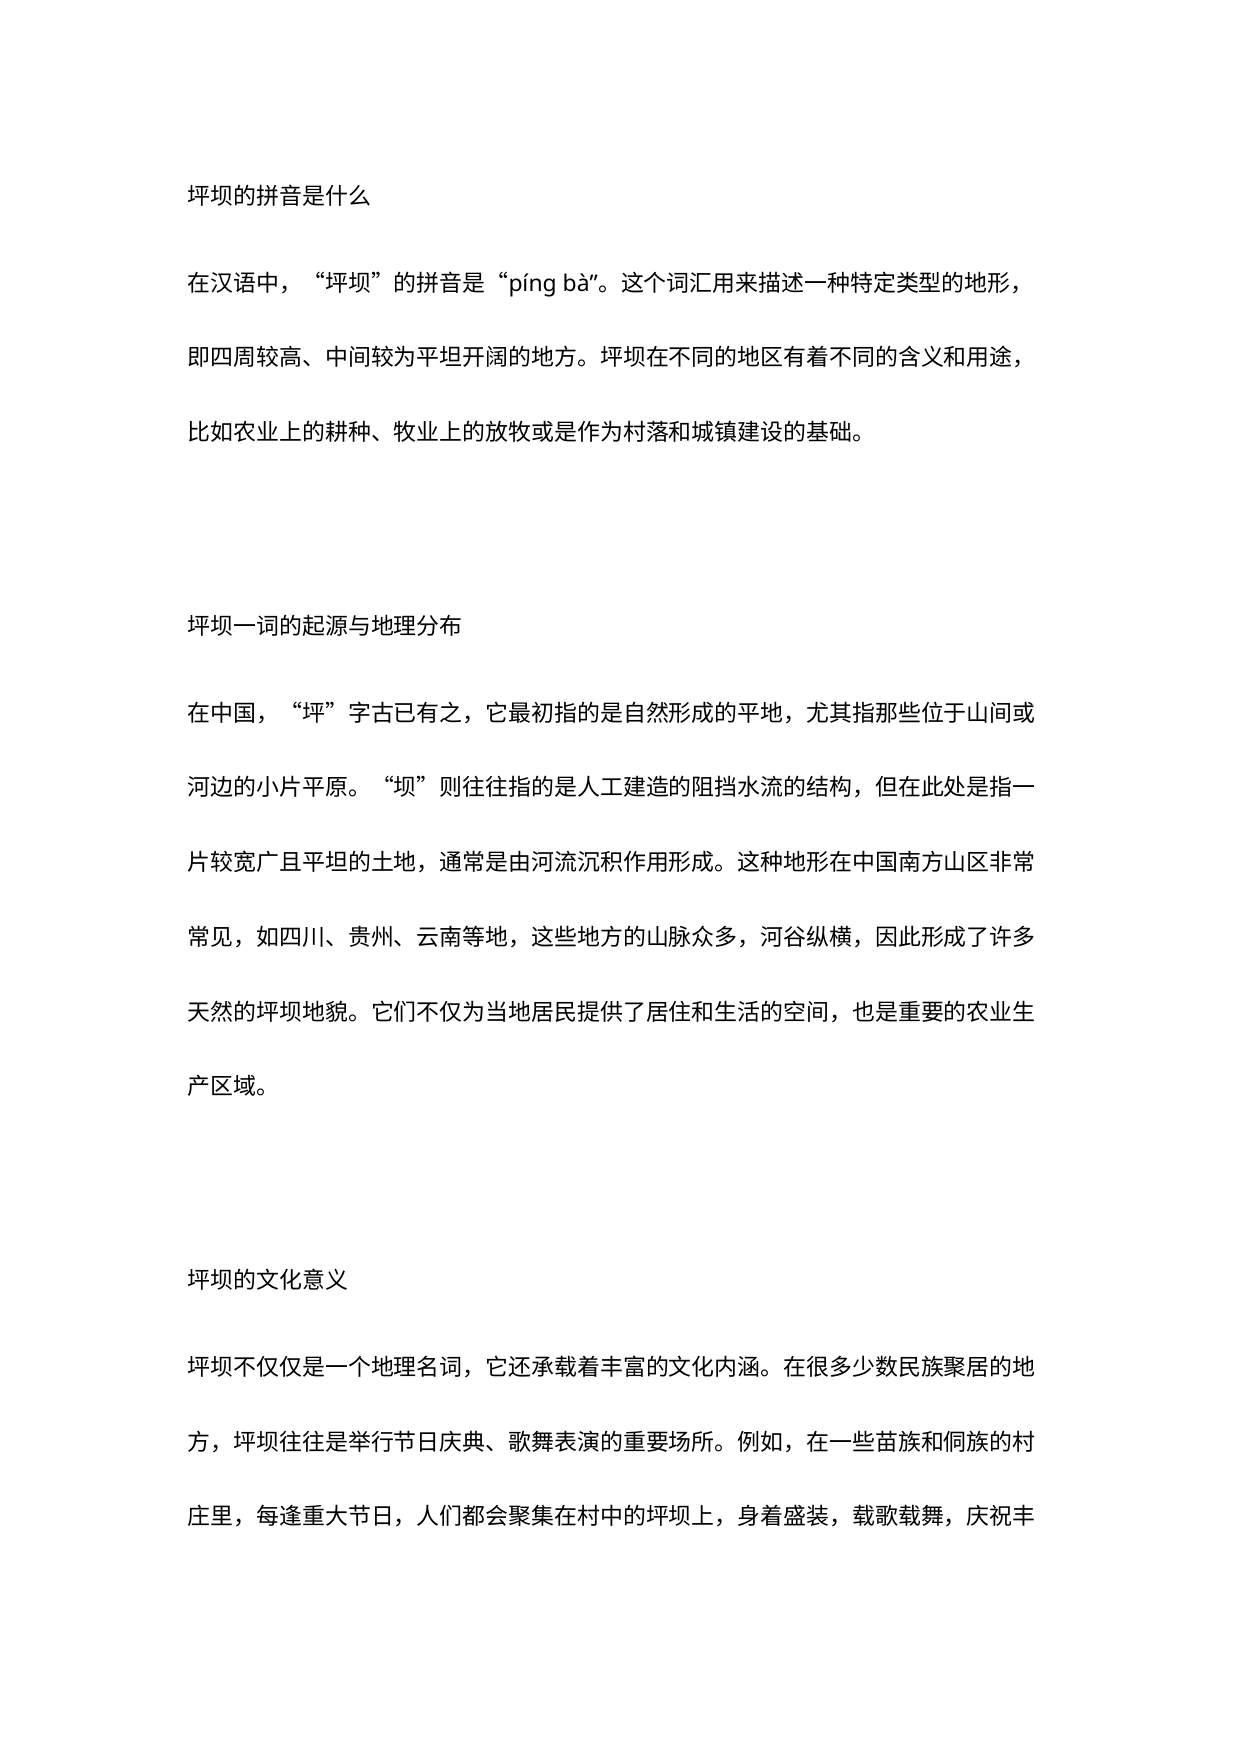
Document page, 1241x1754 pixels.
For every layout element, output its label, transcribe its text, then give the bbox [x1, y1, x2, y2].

text 在中国，“坪”字古已有之，它最初指的是自然形成的平地，尤其指那些位于山间或河边的小片平原。“坝”则往往指的是人工建造的阻挡水流的结构，但在此处是指一片较宽广且平坦的土地，通常是由河流沉积作用形成。这种地形在中国南方山区非常常见，如四川、贵州、云南等地，这些地方的山脉众多，河谷纵横，因此形成了许多天然的坪坝地貌。它们不仅为当地居民提供了居住和生活的空间，也是重要的农业生产区域。 [187, 679, 1053, 1117]
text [187, 1333, 1053, 1547]
text 坪坝的拼音是什么 [187, 162, 1053, 227]
text 在汉语中，“坪坝”的拼音是“píng bà”。这个词汇用来描述一种特定类型的地形，即四周较高、中间较为平坦开阔的地方。坪坝在不同的地区有着不同的含义和用途，比如农业上的耕种、牧业上的放牧或是作为村落和城镇建设的基础。 [187, 248, 1053, 463]
text 坪坝的文化意义 [187, 1246, 1053, 1311]
text 坪坝一词的起源与地理分布 [187, 592, 1053, 657]
